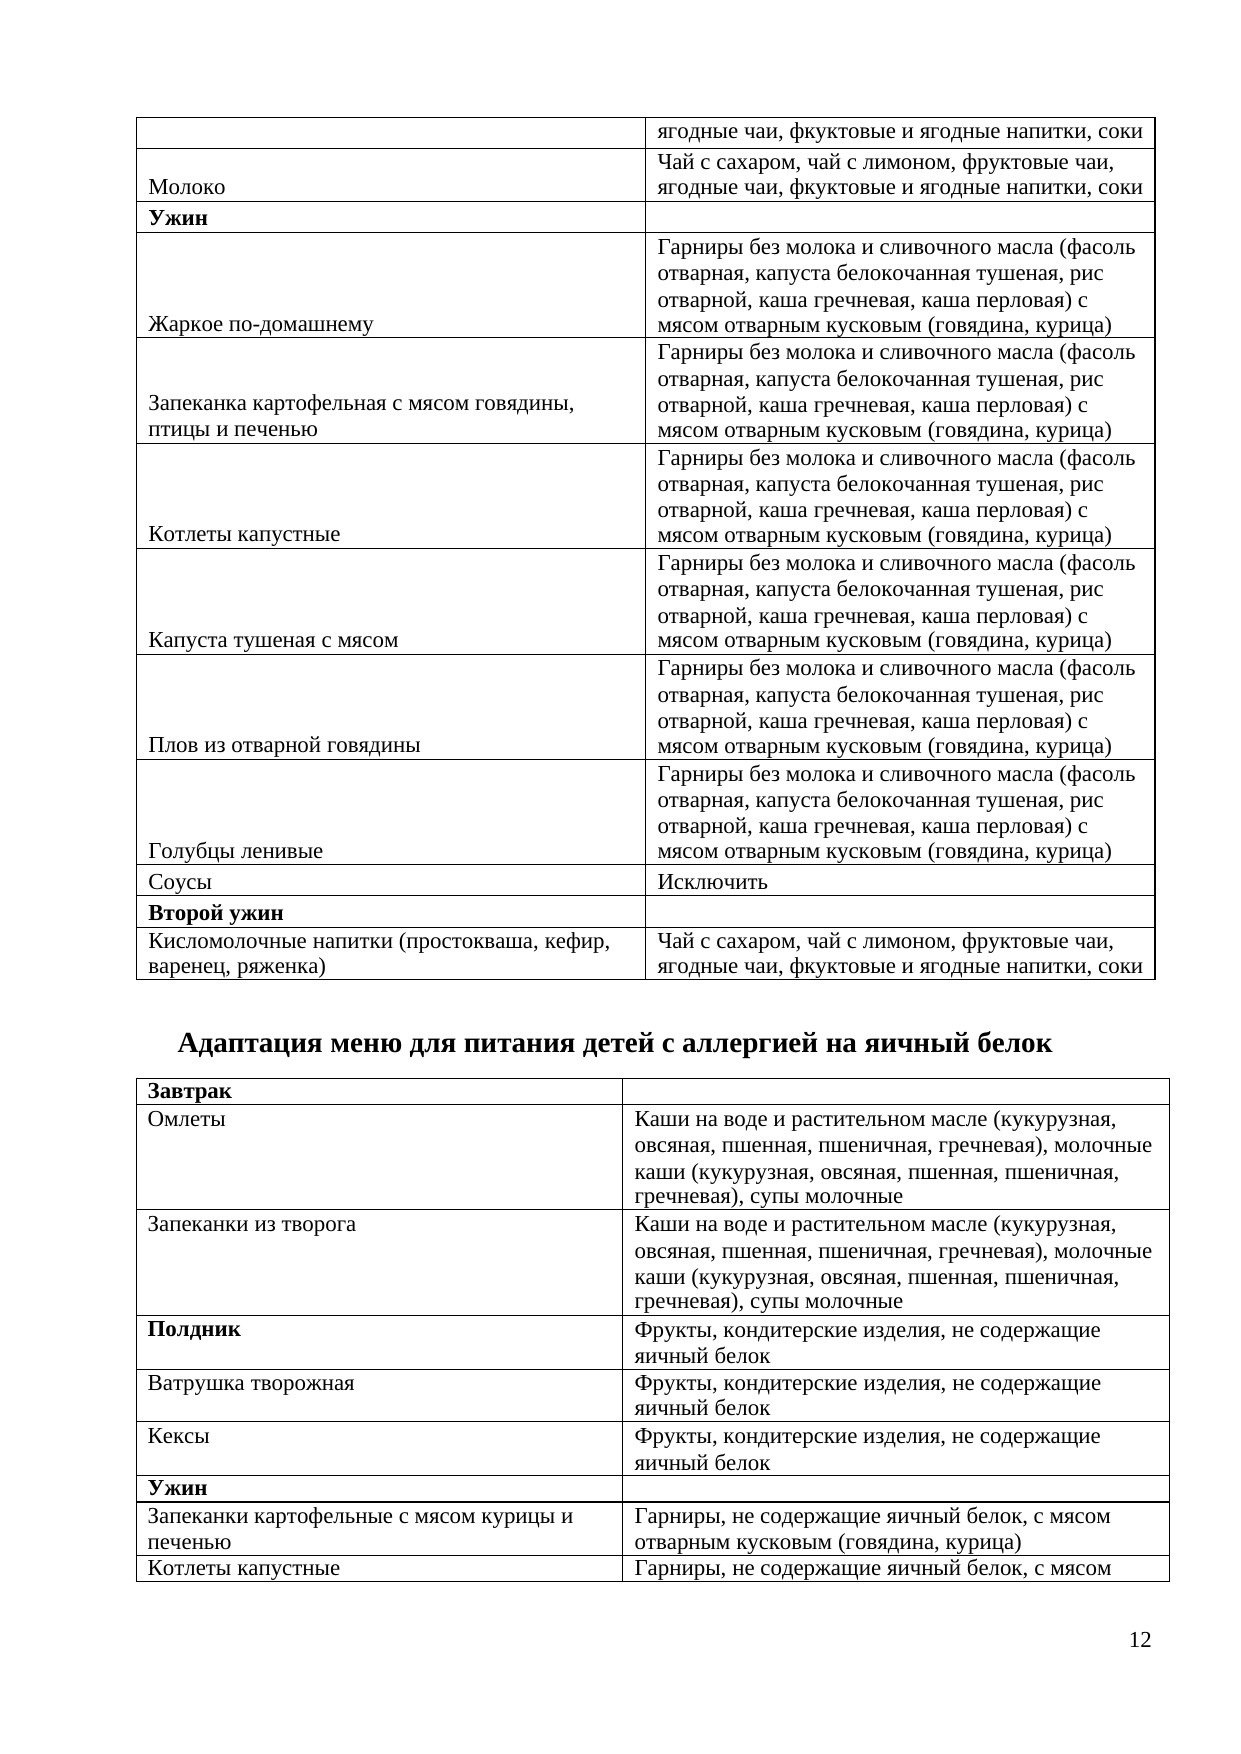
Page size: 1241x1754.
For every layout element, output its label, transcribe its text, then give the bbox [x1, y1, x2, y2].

table_cell [623, 1476, 1169, 1501]
table_header ягодные чаи, фкуктовые и ягодные напитки, соки [646, 118, 1154, 148]
table_cell Соусы [137, 865, 645, 895]
table_cell Гарниры без молока и сливочного масла (фасоль отварная, капуста белокочанная тушеная, рис отварной, каша гречневая, каша перловая) с мясом отварным кусковым (говядина, курица) [646, 233, 1154, 337]
table_cell Кексы [137, 1422, 622, 1475]
table_cell Котлеты капустные [137, 444, 645, 548]
table_cell Фрукты, кондитерские изделия, не содержащие яичный белок [623, 1370, 1169, 1421]
table_cell Гарниры без молока и сливочного масла (фасоль отварная, капуста белокочанная тушеная, рис отварной, каша гречневая, каша перловая) с мясом отварным кусковым (говядина, курица) [646, 338, 1154, 442]
table_cell [646, 202, 1154, 232]
table_cell Капуста тушеная с мясом [137, 549, 645, 653]
table_cell Исключить [646, 865, 1154, 895]
table_cell Гарниры без молока и сливочного масла (фасоль отварная, капуста белокочанная тушеная, рис отварной, каша гречневая, каша перловая) с мясом отварным кусковым (говядина, курица) [646, 549, 1154, 653]
table_cell Жаркое по-домашнему [137, 233, 645, 337]
table_cell Второй ужин [137, 896, 645, 927]
table_cell Чай с сахаром, чай с лимоном, фруктовые чаи, ягодные чаи, фкуктовые и ягодные напитки, соки [646, 149, 1154, 201]
table_header [623, 1079, 1169, 1104]
table_cell Ужин [137, 1476, 622, 1501]
table_cell Запеканки картофельные с мясом курицы и печенью [137, 1503, 622, 1555]
table_cell Гарниры без молока и сливочного масла (фасоль отварная, капуста белокочанная тушеная, рис отварной, каша гречневая, каша перловая) с мясом отварным кусковым (говядина, курица) [646, 760, 1154, 864]
table_cell Голубцы ленивые [137, 760, 645, 864]
table_cell Молоко [137, 149, 645, 201]
table_cell Кисломолочные напитки (простокваша, кефир, варенец, ряженка) [137, 928, 645, 979]
text Адаптация меню для питания детей с аллергией на яичный белок [177, 1025, 1182, 1058]
table_cell Полдник [137, 1316, 622, 1369]
table_cell Запеканка картофельная с мясом говядины, птицы и печенью [137, 338, 645, 442]
table_cell Ужин [137, 202, 645, 232]
table_cell Гарниры без молока и сливочного масла (фасоль отварная, капуста белокочанная тушеная, рис отварной, каша гречневая, каша перловая) с мясом отварным кусковым (говядина, курица) [646, 655, 1154, 759]
table_cell Фрукты, кондитерские изделия, не содержащие яичный белок [623, 1422, 1169, 1475]
table_cell Гарниры, не содержащие яичный белок, с мясом [623, 1556, 1169, 1581]
table_cell Ватрушка творожная [137, 1370, 622, 1421]
table_cell Омлеты [137, 1105, 622, 1209]
table_cell Каши на воде и растительном масле (кукурузная, овсяная, пшенная, пшеничная, гречневая), молочные каши (кукурузная, овсяная, пшенная, пшеничная, гречневая), супы молочные [623, 1105, 1169, 1209]
table_cell [646, 896, 1154, 927]
table_cell Котлеты капустные [137, 1556, 622, 1581]
table_header [137, 118, 645, 148]
table_cell Гарниры, не содержащие яичный белок, с мясом отварным кусковым (говядина, курица) [623, 1503, 1169, 1555]
table_cell Плов из отварной говядины [137, 655, 645, 759]
table_cell Гарниры без молока и сливочного масла (фасоль отварная, капуста белокочанная тушеная, рис отварной, каша гречневая, каша перловая) с мясом отварным кусковым (говядина, курица) [646, 444, 1154, 548]
table_cell Каши на воде и растительном масле (кукурузная, овсяная, пшенная, пшеничная, гречневая), молочные каши (кукурузная, овсяная, пшенная, пшеничная, гречневая), супы молочные [623, 1210, 1169, 1315]
table_cell Чай с сахаром, чай с лимоном, фруктовые чаи, ягодные чаи, фкуктовые и ягодные напитки, соки [646, 928, 1154, 979]
table_cell Фрукты, кондитерские изделия, не содержащие яичный белок [623, 1316, 1169, 1369]
table_header Завтрак [137, 1079, 622, 1104]
table_cell Запеканки из творога [137, 1210, 622, 1315]
